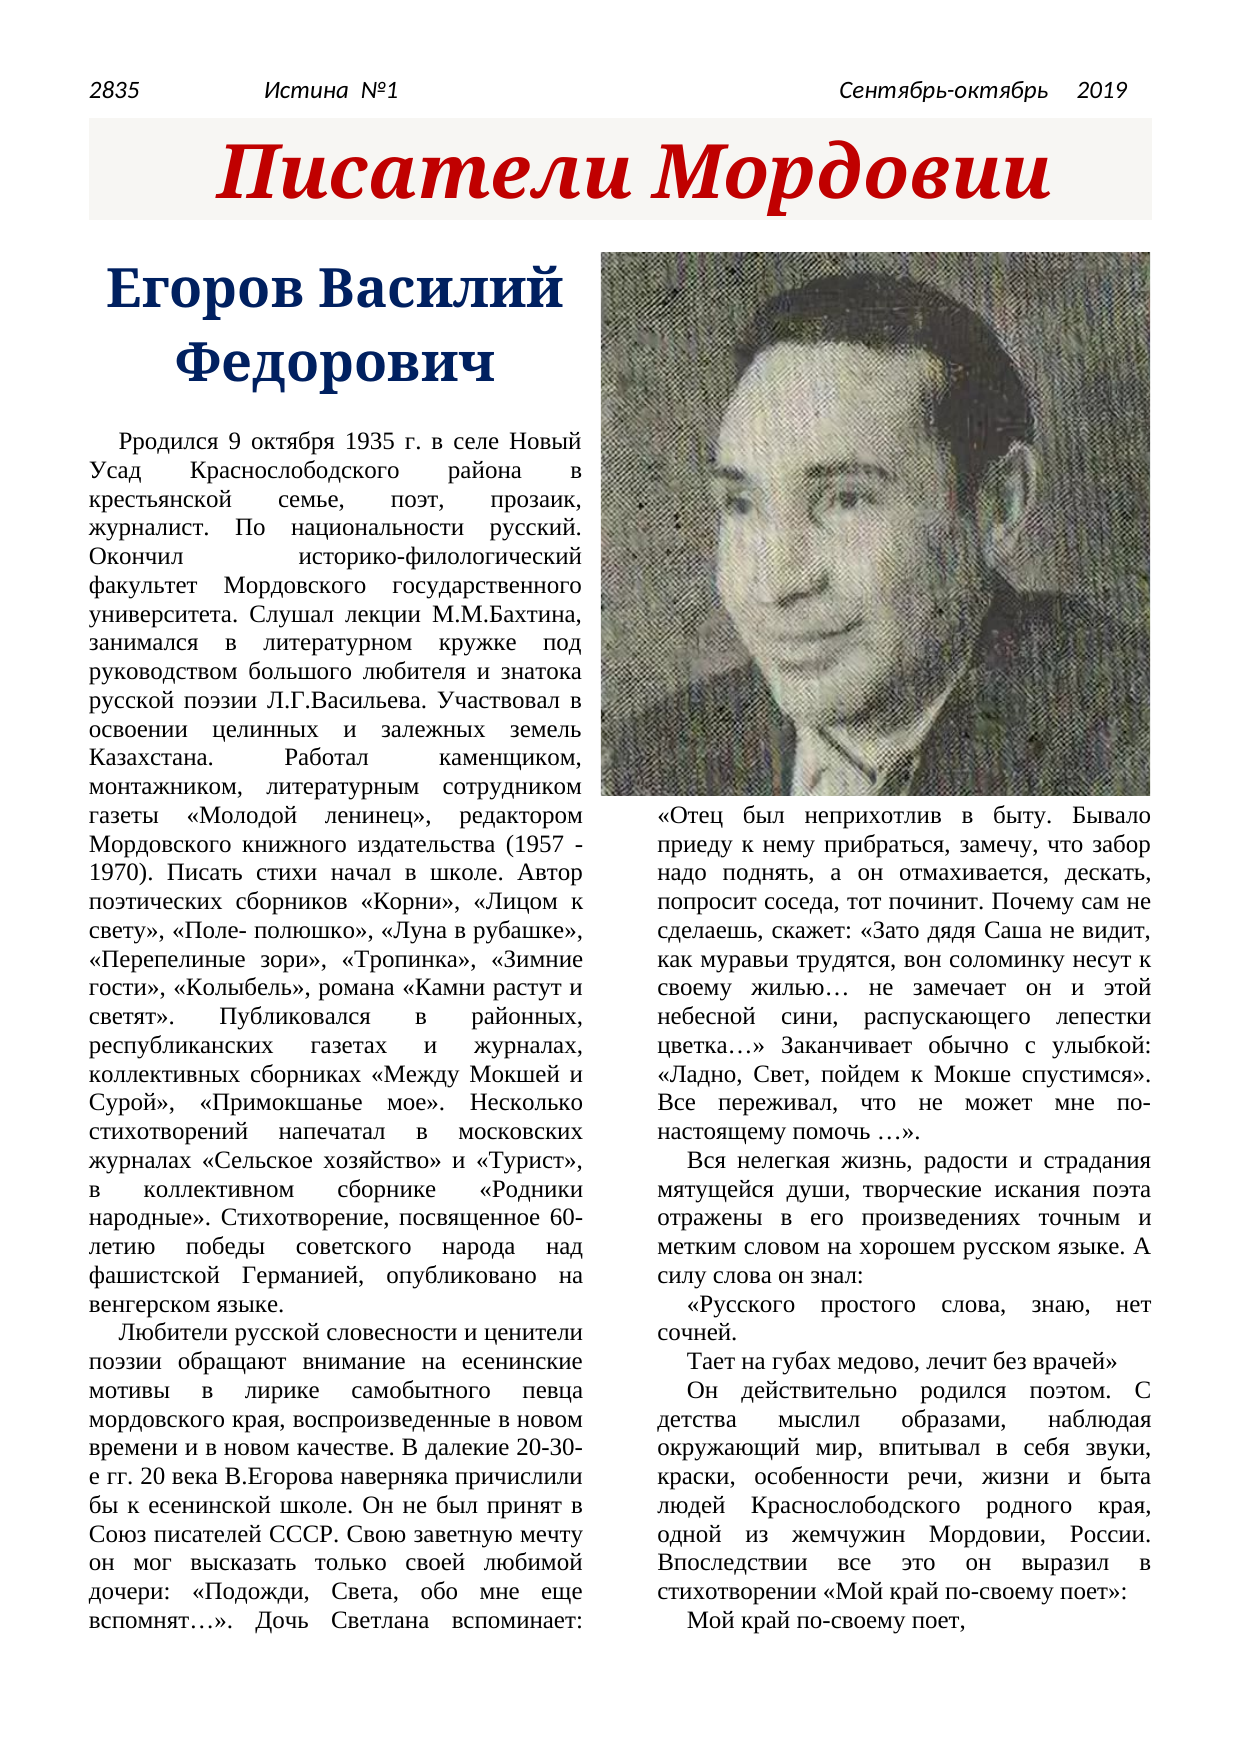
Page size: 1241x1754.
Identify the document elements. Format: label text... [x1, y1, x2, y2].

text «Русского простого слова, знаю, нет сочней. [657, 1289, 1152, 1346]
text Тает на губах медово, лечит без врачей» [657, 1346, 1152, 1375]
text Мой край по-своему поет, [657, 1605, 1152, 1634]
text Любители русской словесности и ценители поэзии обращают внимание на есенинские мотивы в лирике самобытного певца мордовского края, воспроизведенные в новом времени и в новом качестве. В далекие 20-30-е гг. 20 века В.Егорова наверняка причислили бы к есенинской школе. Он не был принят в Союз писателей СССР. Свою заветную мечту он мог высказать только своей любимой дочери: «Подожди, Света, обо мне еще вспомнят…». Дочь Светлана вспоминает: «Отец был неприхотлив в быту. Бывало приеду к нему прибраться, замечу, что забор надо поднять, а он отмахивается, дескать, попросит соседа, тот починит. Почему сам не сделаешь, скажет: «Зато дядя Саша не видит, как муравьи трудятся, вон соломинку несут к своему жилью… не замечает он и этой небесной сини, распускающего лепестки цветка…» Заканчивает обычно с улыбкой: «Ладно, Свет, пойдем к Мокше спустимся». Все переживал, что не может мне по-настоящему помочь …». [657, 426, 1152, 1145]
text Любители русской словесности и ценители поэзии обращают внимание на есенинские мотивы в лирике самобытного певца мордовского края, воспроизведенные в новом времени и в новом качестве. В далекие 20-30-е гг. 20 века В.Егорова наверняка причислили бы к есенинской школе. Он не был принят в Союз писателей СССР. Свою заветную мечту он мог высказать только своей любимой дочери: «Подожди, Света, обо мне еще вспомнят…». Дочь Светлана вспоминает: «Отец был неприхотлив в быту. Бывало приеду к нему прибраться, замечу, что забор надо поднять, а он отмахивается, дескать, попросит соседа, тот починит. Почему сам не сделаешь, скажет: «Зато дядя Саша не видит, как муравьи трудятся, вон соломинку несут к своему жилью… не замечает он и этой небесной сини, распускающего лепестки цветка…» Заканчивает обычно с улыбкой: «Ладно, Свет, пойдем к Мокше спустимся». Все переживал, что не может мне по-настоящему помочь …». [89, 1317, 583, 1634]
text Рродился 9 октября 1935 г. в селе Новый Усад Краснослободского района в крестьянской семье, поэт, прозаик, журналист. По национальности русский. Окончил историко-филологический факультет Мордовского государственного университета. Слушал лекции М.М.Бахтина, занимался в литературном кружке под руководством большого любителя и знатока русской поэзии Л.Г.Васильева. Участвовал в освоении целинных и залежных земель Казахстана. Работал каменщиком, монтажником, литературным сотрудником газеты «Молодой ленинец», редактором Мордовского книжного издательства (1957 - 1970). Писать стихи начал в школе. Автор поэтических сборников «Корни», «Лицом к свету», «Поле- полюшко», «Луна в рубашке», «Перепелиные зори», «Тропинка», «Зимние гости», «Колыбель», романа «Камни растут и светят». Публиковался в районных, республиканских газетах и журналах, коллективных сборниках «Между Мокшей и Сурой», «Примокшанье мое». Несколько стихотворений напечатал в московских журналах «Сельское хозяйство» и «Турист», в коллективном сборнике «Родники народные». Стихотворение, посвященное 60-летию победы советского народа над фашистской Германией, опубликовано на венгерском языке. [89, 426, 583, 1317]
text Егоров Василий Федорович [89, 249, 1152, 397]
text Писатели Мордовии [89, 118, 1152, 220]
picture [600, 252, 1151, 796]
text Он действительно родился поэтом. С детства мыслил образами, наблюдая окружающий мир, впитывал в себя звуки, краски, особенности речи, жизни и быта людей Краснослободского родного края, одной из жемчужин Мордовии, России. Впоследствии все это он выразил в стихотворении «Мой край по-своему поет»: [657, 1375, 1152, 1605]
text Вся нелегкая жизнь, радости и страдания мятущейся души, творческие искания поэта отражены в его произведениях точным и метким словом на хорошем русском языке. А силу слова он знал: [657, 1145, 1152, 1289]
